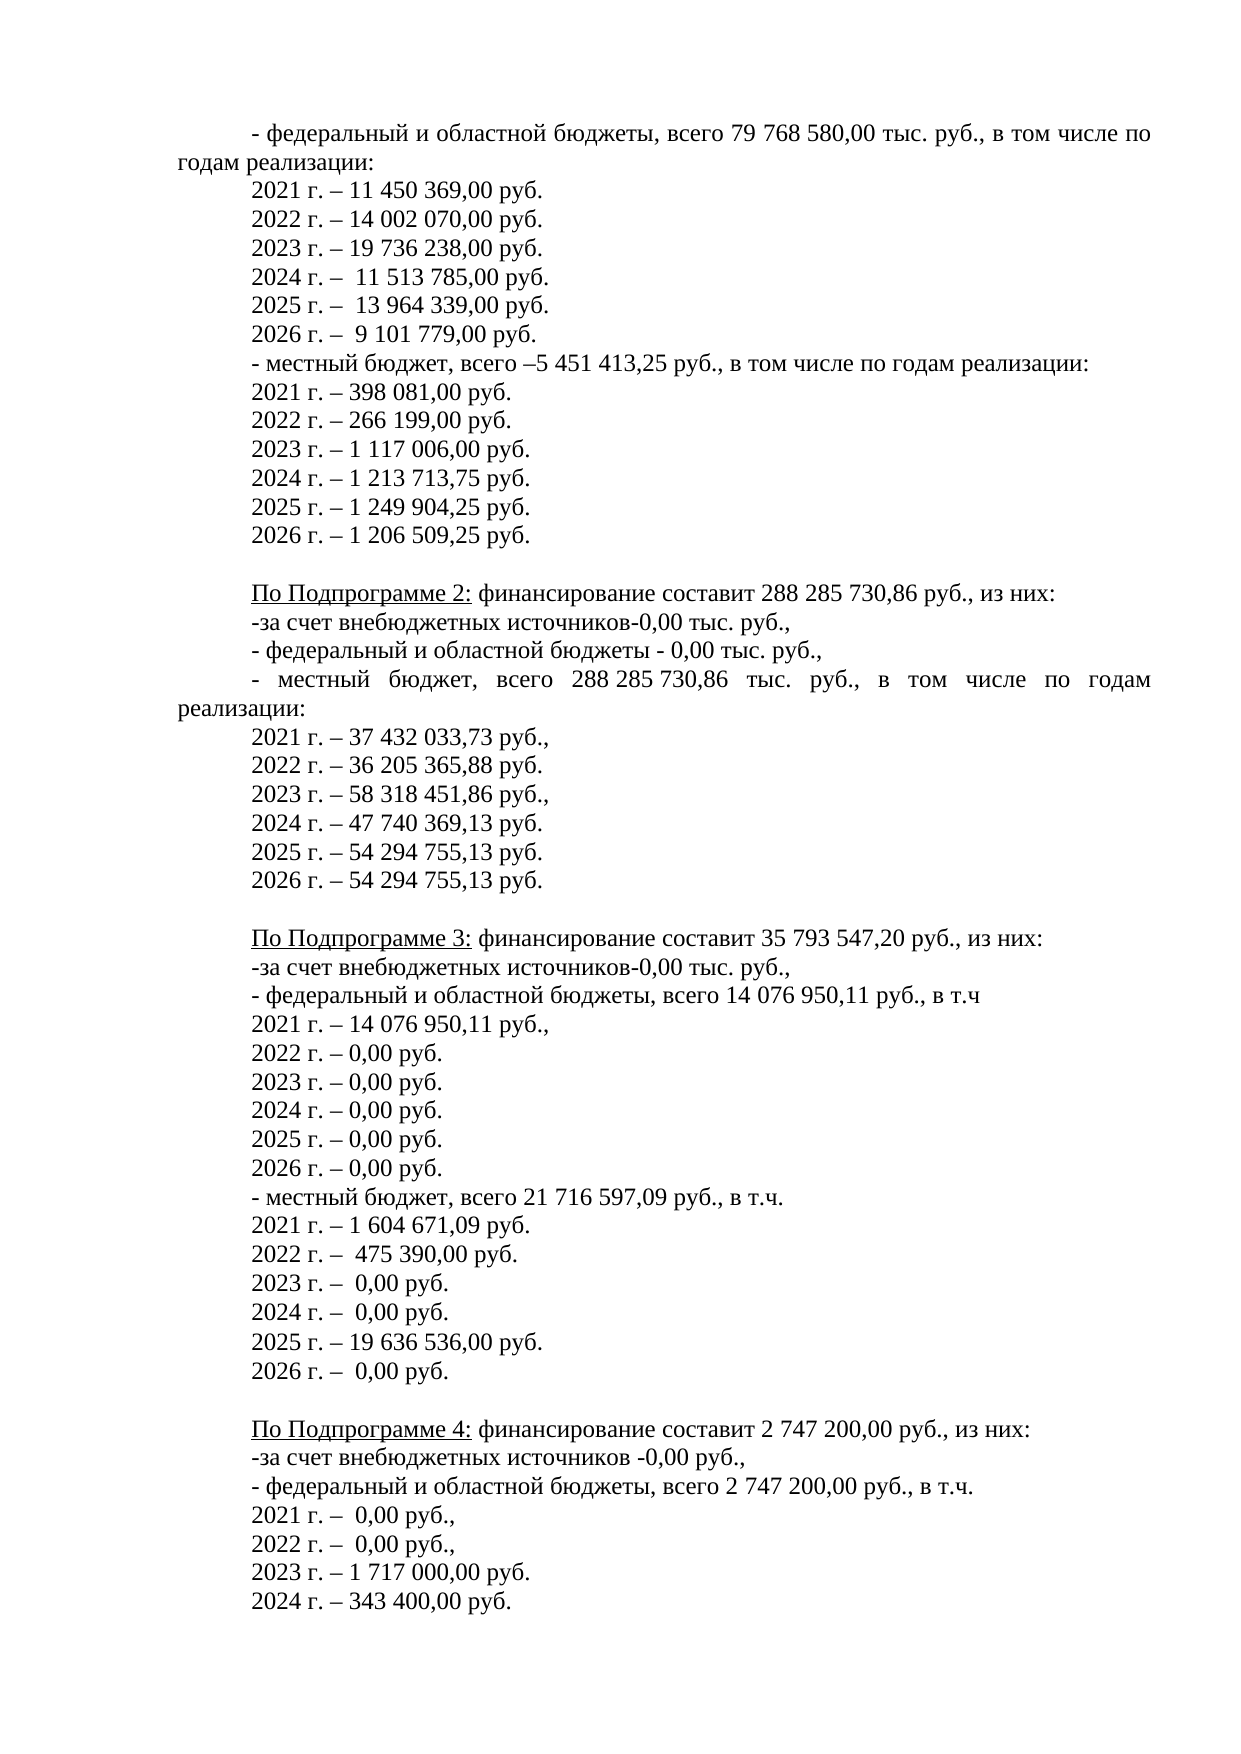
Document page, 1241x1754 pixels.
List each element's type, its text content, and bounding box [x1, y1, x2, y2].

text 2026 г. – 9 101 779,00 руб. [177, 319, 1152, 348]
text 2021 г. – 11 450 369,00 руб. [177, 176, 1152, 204]
text 2023 г. – 19 736 238,00 руб. [177, 233, 1152, 262]
text - федеральный и областной бюджеты, всего 14 076 950,11 руб., в т.ч [177, 981, 1152, 1009]
text 2024 г. – 343 400,00 руб. [177, 1586, 1152, 1615]
text 2026 г. – 0,00 руб. [177, 1356, 1152, 1385]
text - местный бюджет, всего 288 285 730,86 тыс. руб., в том числе по годам реализации: [177, 664, 1152, 722]
text По Подпрограмме 3: финансирование составит 35 793 547,20 руб., из них: [177, 923, 1152, 952]
text 2024 г. – 0,00 руб. [177, 1096, 1152, 1124]
text 2024 г. – 11 513 785,00 руб. [177, 262, 1152, 291]
text 2024 г. – 47 740 369,13 руб. [177, 808, 1152, 837]
text 2021 г. – 1 604 671,09 руб. [177, 1211, 1152, 1239]
text 2021 г. – 398 081,00 руб. [177, 377, 1152, 406]
text По Подпрограмме 2: финансирование составит 288 285 730,86 руб., из них: [177, 578, 1152, 607]
text 2023 г. – 1 717 000,00 руб. [177, 1557, 1152, 1586]
text 2023 г. – 0,00 руб. [177, 1067, 1152, 1096]
text -за счет внебюджетных источников -0,00 руб., [177, 1442, 1152, 1471]
text - федеральный и областной бюджеты, всего 2 747 200,00 руб., в т.ч. [177, 1471, 1152, 1500]
text 2025 г. – 54 294 755,13 руб. [177, 837, 1152, 866]
text 2022 г. – 14 002 070,00 руб. [177, 204, 1152, 233]
text 2026 г. – 1 206 509,25 руб. [177, 521, 1152, 549]
text 2022 г. – 475 390,00 руб. [177, 1239, 1152, 1268]
text - федеральный и областной бюджеты, всего 79 768 580,00 тыс. руб., в том числе по годам реализации: [177, 118, 1152, 176]
text 2025 г. – 1 249 904,25 руб. [177, 492, 1152, 521]
text - местный бюджет, всего 21 716 597,09 руб., в т.ч. [177, 1182, 1152, 1211]
text 2024 г. – 1 213 713,75 руб. [177, 463, 1152, 492]
text По Подпрограмме 4: финансирование составит 2 747 200,00 руб., из них: [177, 1414, 1152, 1442]
text 2021 г. – 0,00 руб., [177, 1500, 1152, 1529]
text 2025 г. – 19 636 536,00 руб. [177, 1326, 1152, 1356]
text 2024 г. – 0,00 руб. [177, 1297, 1152, 1326]
text 2026 г. – 0,00 руб. [177, 1153, 1152, 1182]
text 2025 г. – 0,00 руб. [177, 1124, 1152, 1153]
text - местный бюджет, всего –5 451 413,25 руб., в том числе по годам реализации: [177, 348, 1152, 377]
text -за счет внебюджетных источников-0,00 тыс. руб., [177, 952, 1152, 981]
text 2021 г. – 37 432 033,73 руб., [177, 722, 1152, 751]
text 2023 г. – 1 117 006,00 руб. [177, 434, 1152, 463]
text 2025 г. – 13 964 339,00 руб. [177, 291, 1152, 319]
text 2021 г. – 14 076 950,11 руб., [177, 1009, 1152, 1038]
text 2022 г. – 0,00 руб. [177, 1038, 1152, 1067]
text 2022 г. – 0,00 руб., [177, 1529, 1152, 1557]
text 2023 г. – 0,00 руб. [177, 1268, 1152, 1297]
text - федеральный и областной бюджеты - 0,00 тыс. руб., [177, 636, 1152, 664]
text 2022 г. – 266 199,00 руб. [177, 406, 1152, 434]
text -за счет внебюджетных источников-0,00 тыс. руб., [177, 607, 1152, 636]
text 2022 г. – 36 205 365,88 руб. [177, 751, 1152, 779]
text 2026 г. – 54 294 755,13 руб. [177, 866, 1152, 894]
text 2023 г. – 58 318 451,86 руб., [177, 779, 1152, 808]
